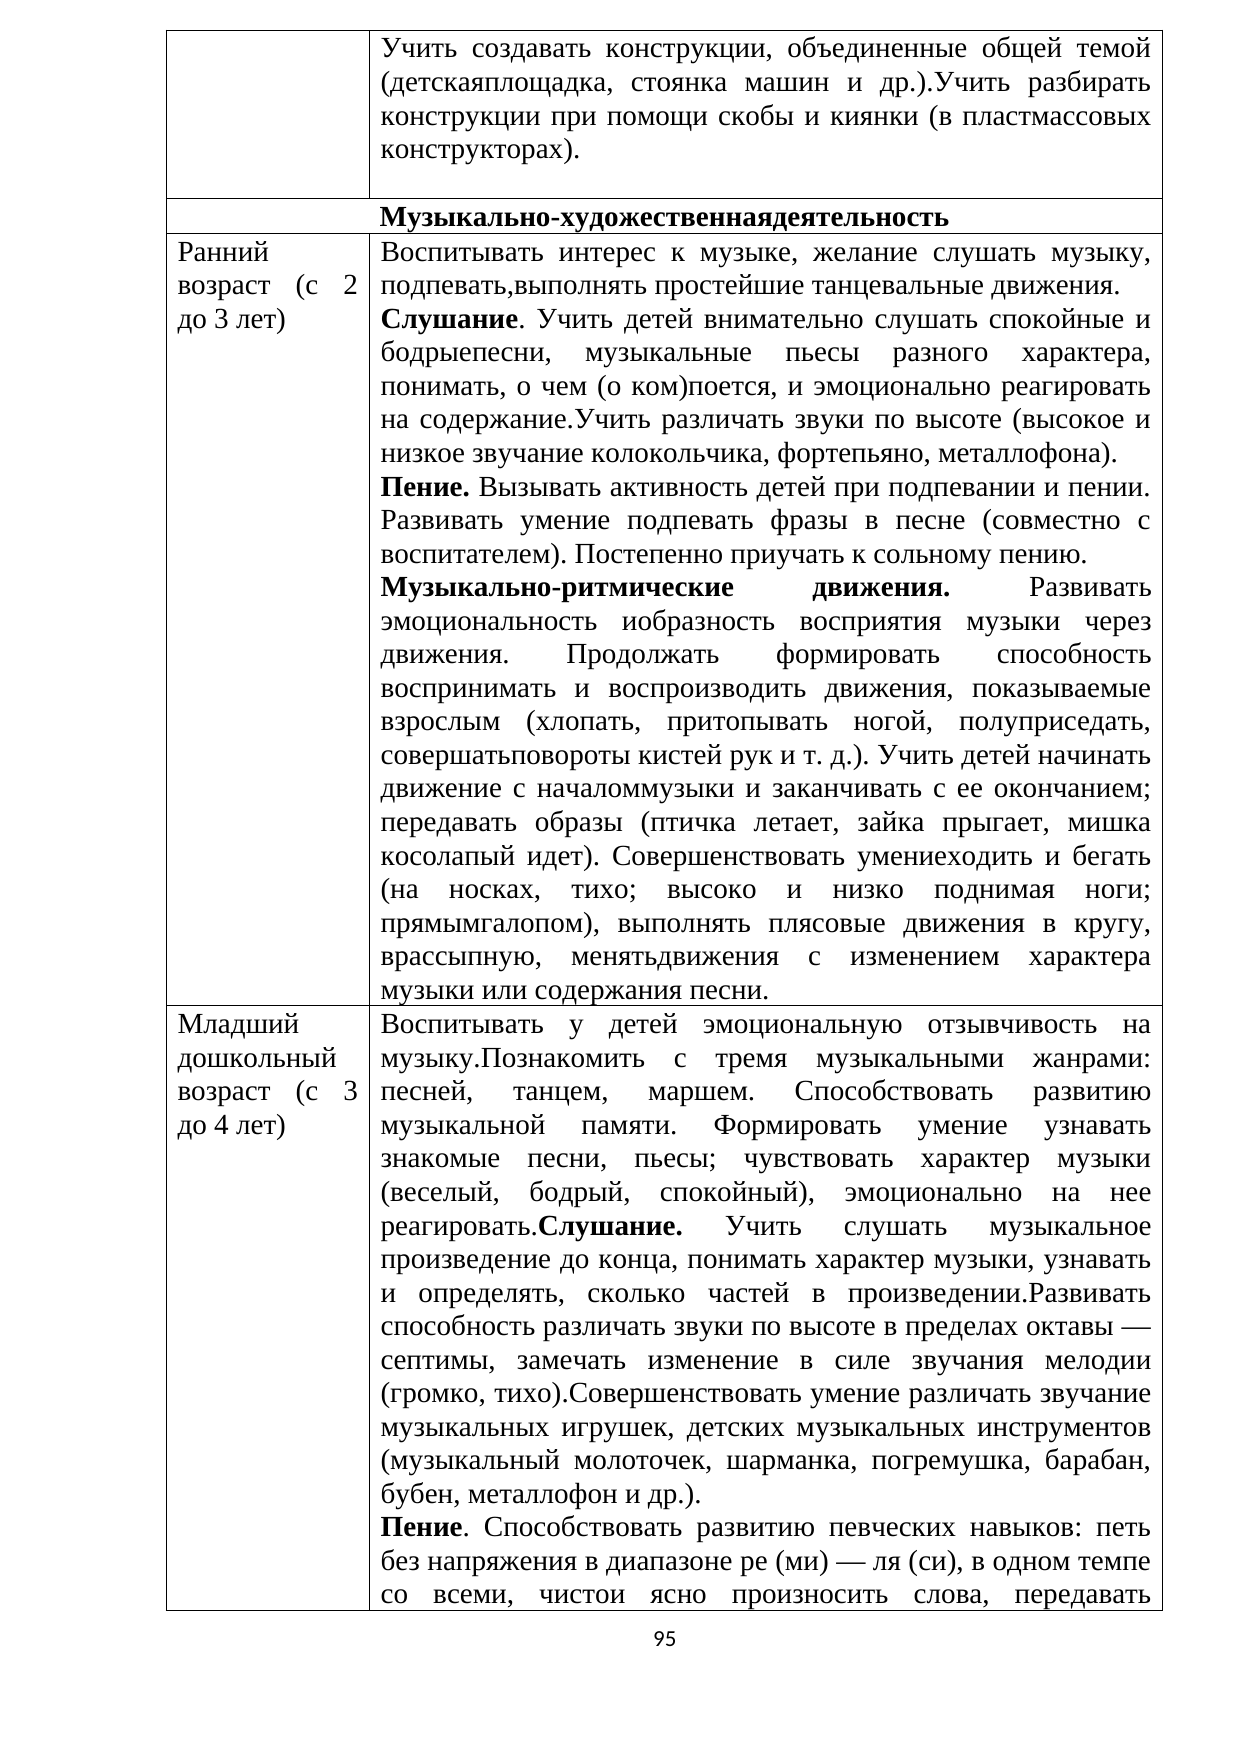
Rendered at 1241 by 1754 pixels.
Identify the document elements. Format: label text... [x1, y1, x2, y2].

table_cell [167, 1006, 369, 1610]
table_cell Музыкально-художественнаядеятельность [167, 199, 1162, 233]
table_cell Воспитывать интерес к музыке, желание слушать музыку, подпевать,выполнять простейшие танцевальные движения. Слушание. Учить детей внимательно слушать спокойные и бодрыепесни, музыкальные пьесы разного характера, понимать, о чем (о ком)поется, и эмоционально реагировать на содержание.Учить различать звуки по высоте (высокое и низкое звучание колокольчика, фортепьяно, металлофона). Пение. Вызывать активность детей при подпевании и пении. Развивать умение подпевать фразы в песне (совместно с воспитателем). Постепенно приучать к сольному пению. Музыкально-ритмические движения. Развивать эмоциональность иобразность восприятия музыки через движения. Продолжать формировать способность воспринимать и воспроизводить движения, показываемые взрослым (хлопать, притопывать ногой, полуприседать, совершатьповороты кистей рук и т. д.). Учить детей начинать движение с началоммузыки и заканчивать с ее окончанием; передавать образы (птичка летает, зайка прыгает, мишка косолапый идет). Совершенствовать умениеходить и бегать (на носках, тихо; высоко и низко поднимая ноги; прямымгалопом), выполнять плясовые движения в кругу, врассыпную, менятьдвижения с изменением характера музыки или содержания песни. [370, 234, 1162, 1005]
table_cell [370, 1006, 1162, 1610]
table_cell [167, 31, 369, 198]
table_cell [370, 31, 1162, 198]
table_cell Ранний возраст (с 2 до 3 лет) [167, 234, 369, 1005]
